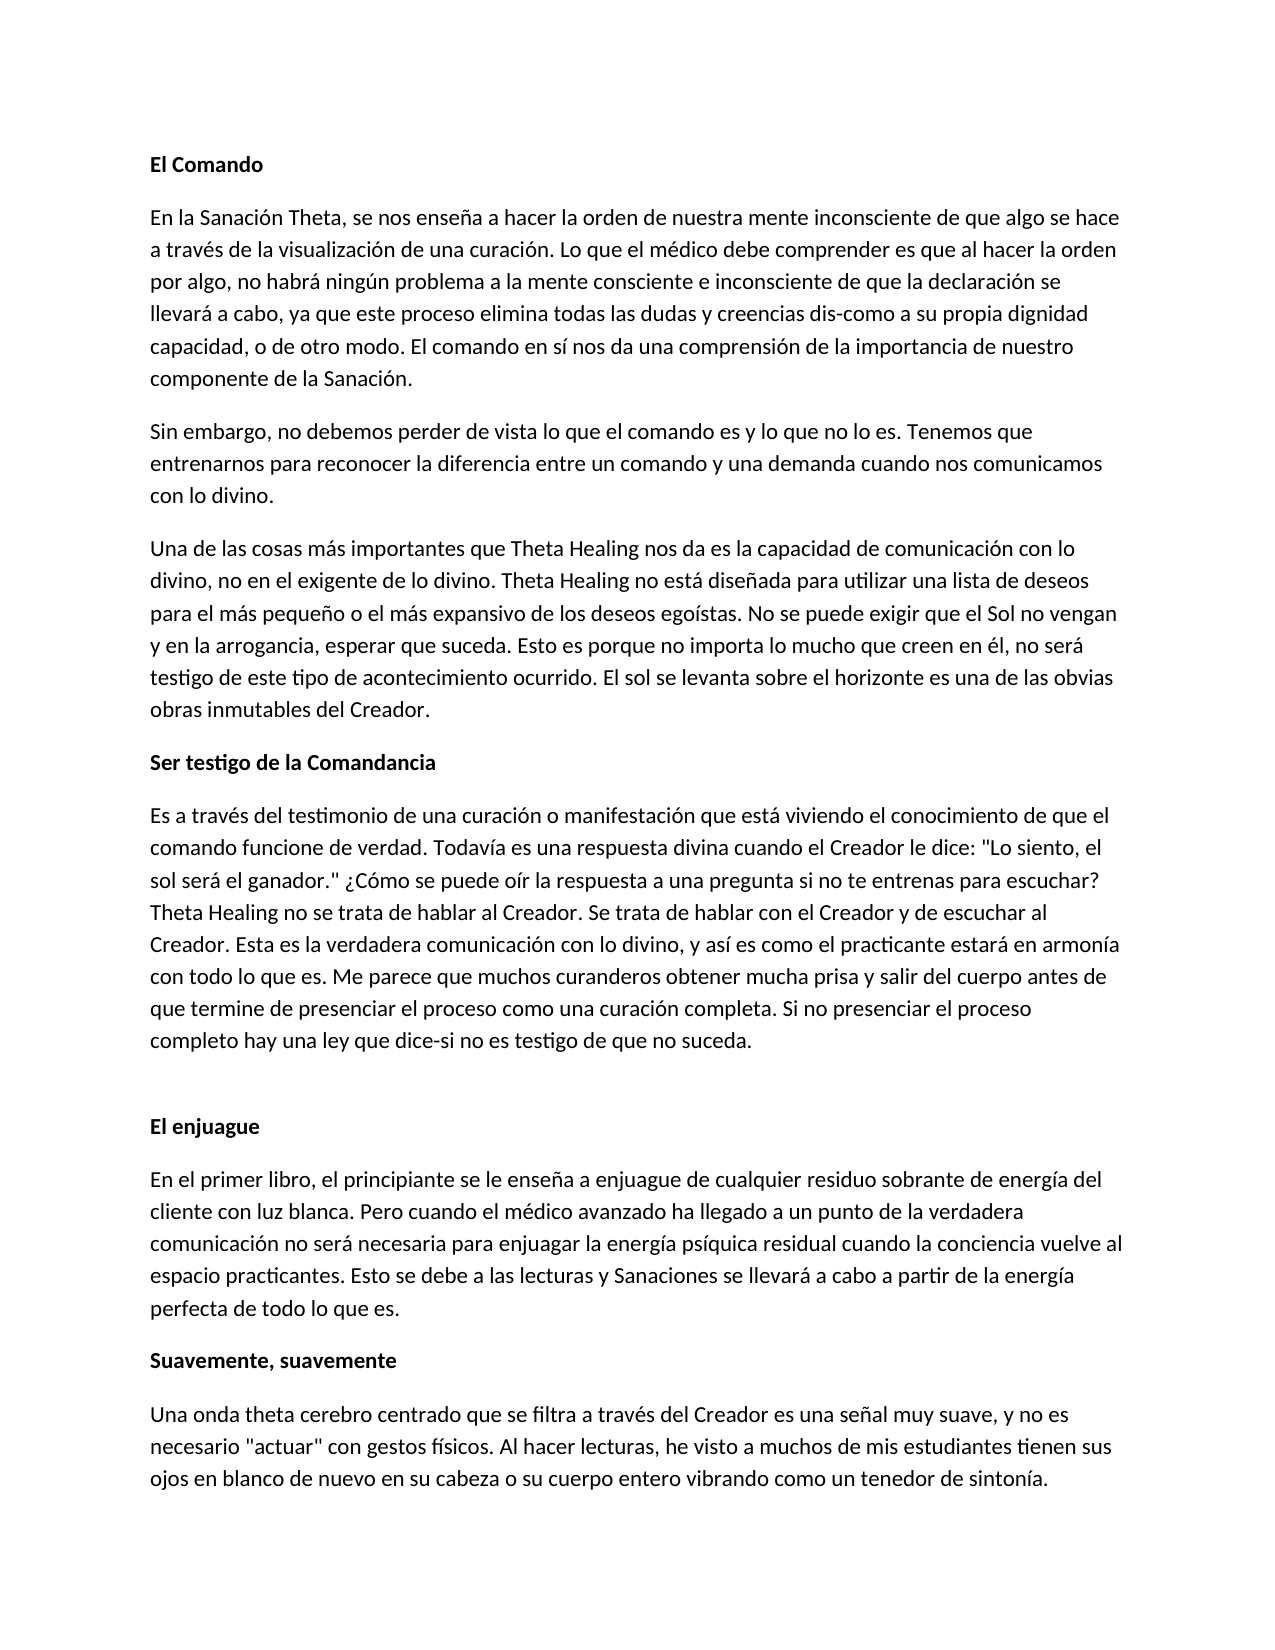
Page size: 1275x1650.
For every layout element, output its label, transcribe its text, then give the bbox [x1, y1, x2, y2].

text En el primer libro, el principiante se le enseña a enjuague de cualquier residuo sobrante de energía del cliente con luz blanca. Pero cuando el médico avanzado ha llegado a un punto de la verdadera comunicación no será necesaria para enjuagar la energía psíquica residual cuando la conciencia vuelve al espacio practicantes. Esto se debe a las lecturas y Sanaciones se llevará a cabo a partir de la energía perfecta de todo lo que es. [150, 1165, 1125, 1322]
text En la Sanación Theta, se nos enseña a hacer la orden de nuestra mente inconsciente de que algo se hace a través de la visualización de una curación. Lo que el médico debe comprender es que al hacer la orden por algo, no habrá ningún problema a la mente consciente e inconsciente de que la declaración se llevará a cabo, ya que este proceso elimina todas las dudas y creencias dis-como a su propia dignidad capacidad, o de otro modo. El comando en sí nos da una comprensión de la importancia de nuestro componente de la Sanación. [150, 203, 1125, 392]
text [150, 1400, 1125, 1492]
text Sin embargo, no debemos perder de vista lo que el comando es y lo que no lo es. Tenemos que entrenarnos para reconocer la diferencia entre un comando y una demanda cuando nos comunicamos con lo divino. [150, 417, 1125, 509]
text El Comando [150, 150, 1125, 178]
text El enjuague [150, 1112, 1125, 1140]
text Una de las cosas más importantes que Theta Healing nos da es la capacidad de comunicación con lo divino, no en el exigente de lo divino. Theta Healing no está diseñada para utilizar una lista de deseos para el más pequeño o el más expansivo de los deseos egoístas. No se puede exigir que el Sol no vengan y en la arrogancia, esperar que suceda. Esto es porque no importa lo mucho que creen en él, no será testigo de este tipo de acontecimiento ocurrido. El sol se levanta sobre el horizonte es una de las obvias obras inmutables del Creador. [150, 534, 1125, 723]
text Ser testigo de la Comandancia [150, 748, 1125, 776]
text Es a través del testimonio de una curación o manifestación que está viviendo el conocimiento de que el comando funcione de verdad. Todavía es una respuesta divina cuando el Creador le dice: "Lo siento, el sol será el ganador." ¿Cómo se puede oír la respuesta a una pregunta si no te entrenas para escuchar? Theta Healing no se trata de hablar al Creador. Se trata de hablar con el Creador y de escuchar al Creador. Esta es la verdadera comunicación con lo divino, y así es como el practicante estará en armonía con todo lo que es. Me parece que muchos curanderos obtener mucha prisa y salir del cuerpo antes de que termine de presenciar el proceso como una curación completa. Si no presenciar el proceso completo hay una ley que dice-si no es testigo de que no suceda. [150, 801, 1125, 1087]
text Suavemente, suavemente [150, 1347, 1125, 1375]
